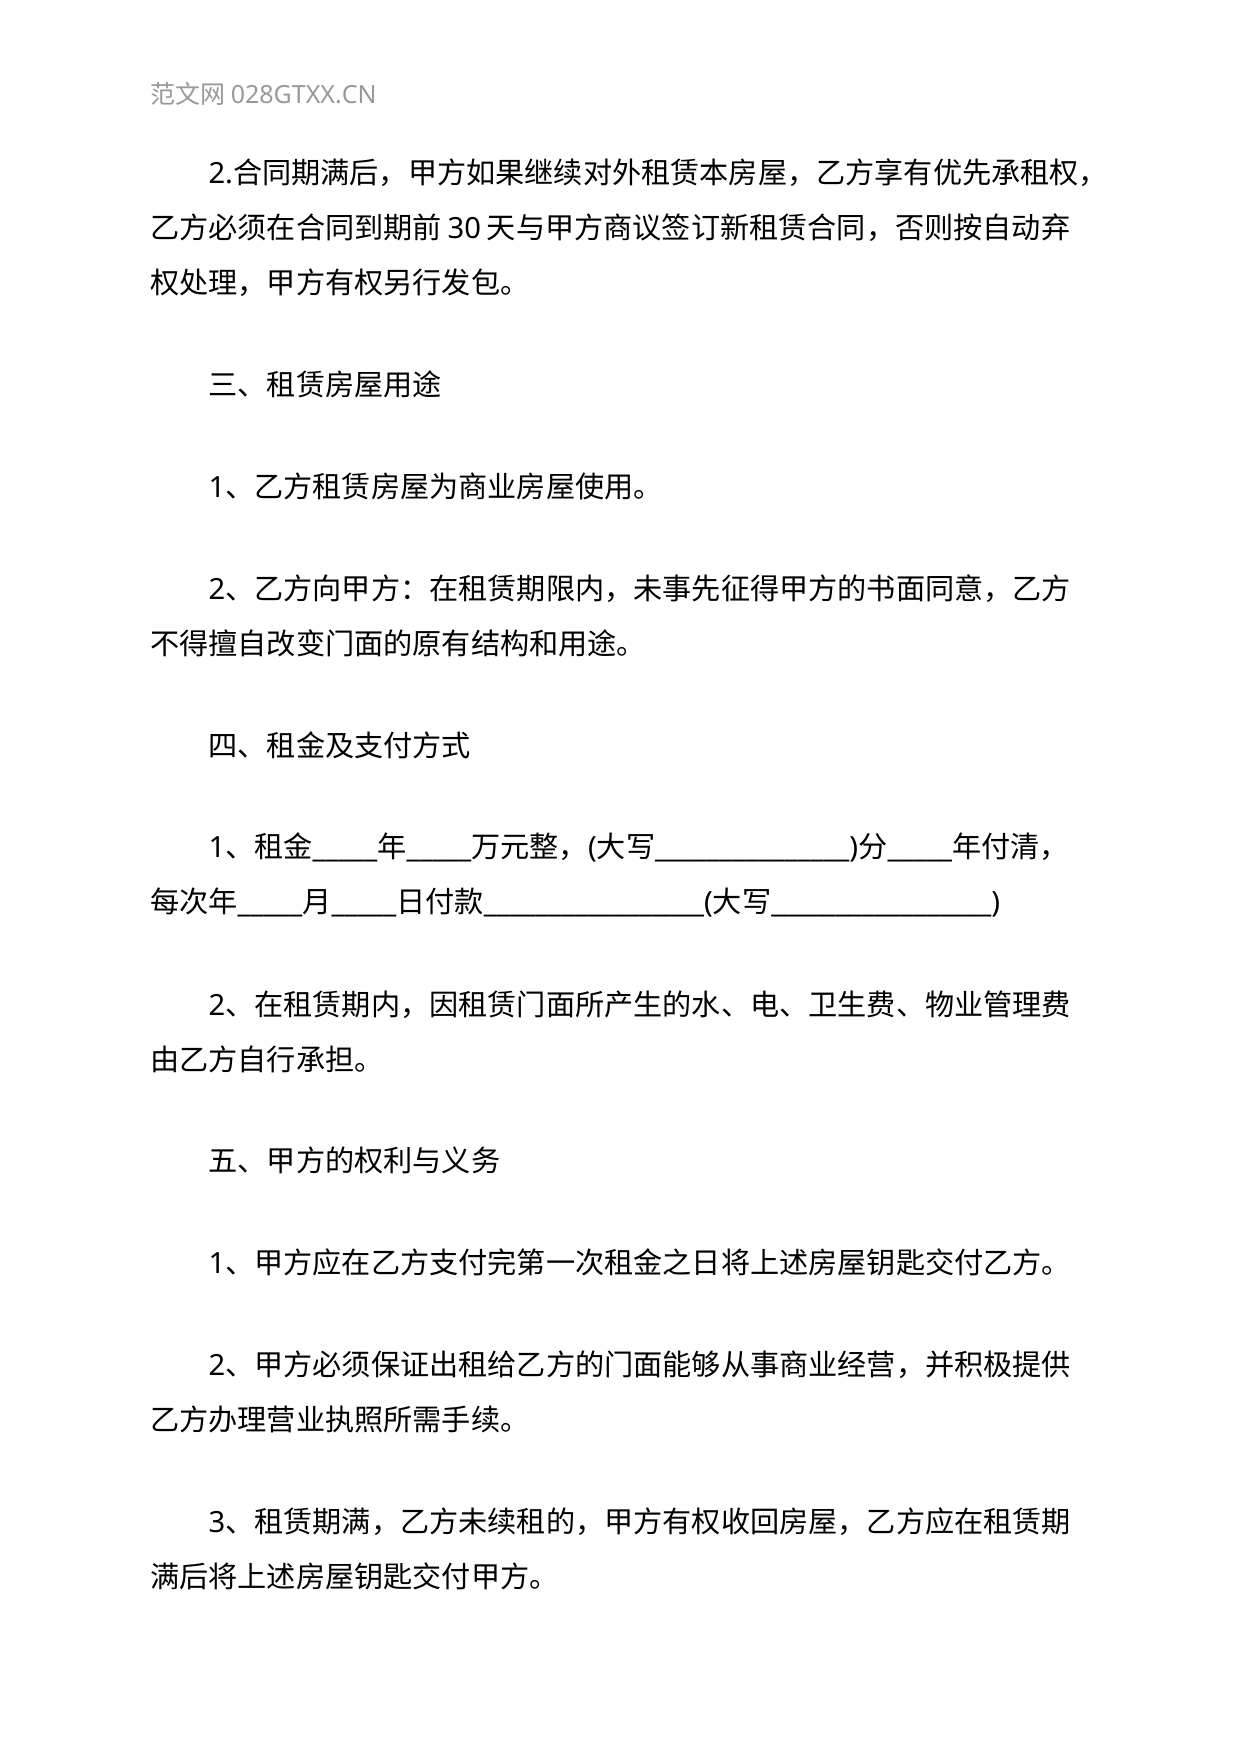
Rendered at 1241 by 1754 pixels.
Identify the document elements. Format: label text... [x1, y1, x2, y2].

text 五、甲方的权利与义务 [150, 1138, 1090, 1180]
text 2、在租赁期内，因租赁门面所产生的水、电、卫生费、物业管理费由乙方自行承担。 [150, 981, 1090, 1078]
text 3、租赁期满，乙方未续租的，甲方有权收回房屋，乙方应在租赁期满后将上述房屋钥匙交付甲方。 [150, 1498, 1090, 1596]
text 1、乙方租赁房屋为商业房屋使用。 [150, 463, 1090, 506]
text 1、甲方应在乙方支付完第一次租金之日将上述房屋钥匙交付乙方。 [150, 1239, 1090, 1282]
text 四、租金及支付方式 [150, 722, 1090, 764]
text 2.合同期满后，甲方如果继续对外租赁本房屋，乙方享有优先承租权，乙方必须在合同到期前30天与甲方商议签订新租赁合同，否则按自动弃权处理，甲方有权另行发包。 [150, 150, 1090, 302]
text 2、乙方向甲方：在租赁期限内，未事先征得甲方的书面同意，乙方不得擅自改变门面的原有结构和用途。 [150, 566, 1090, 663]
text 2、甲方必须保证出租给乙方的门面能够从事商业经营，并积极提供乙方办理营业执照所需手续。 [150, 1342, 1090, 1439]
text 三、租赁房屋用途 [150, 362, 1090, 404]
text 1、租金_____年_____万元整，(大写_______________)分_____年付清，每次年_____月_____日付款_________________(大写_________________) [150, 824, 1090, 921]
